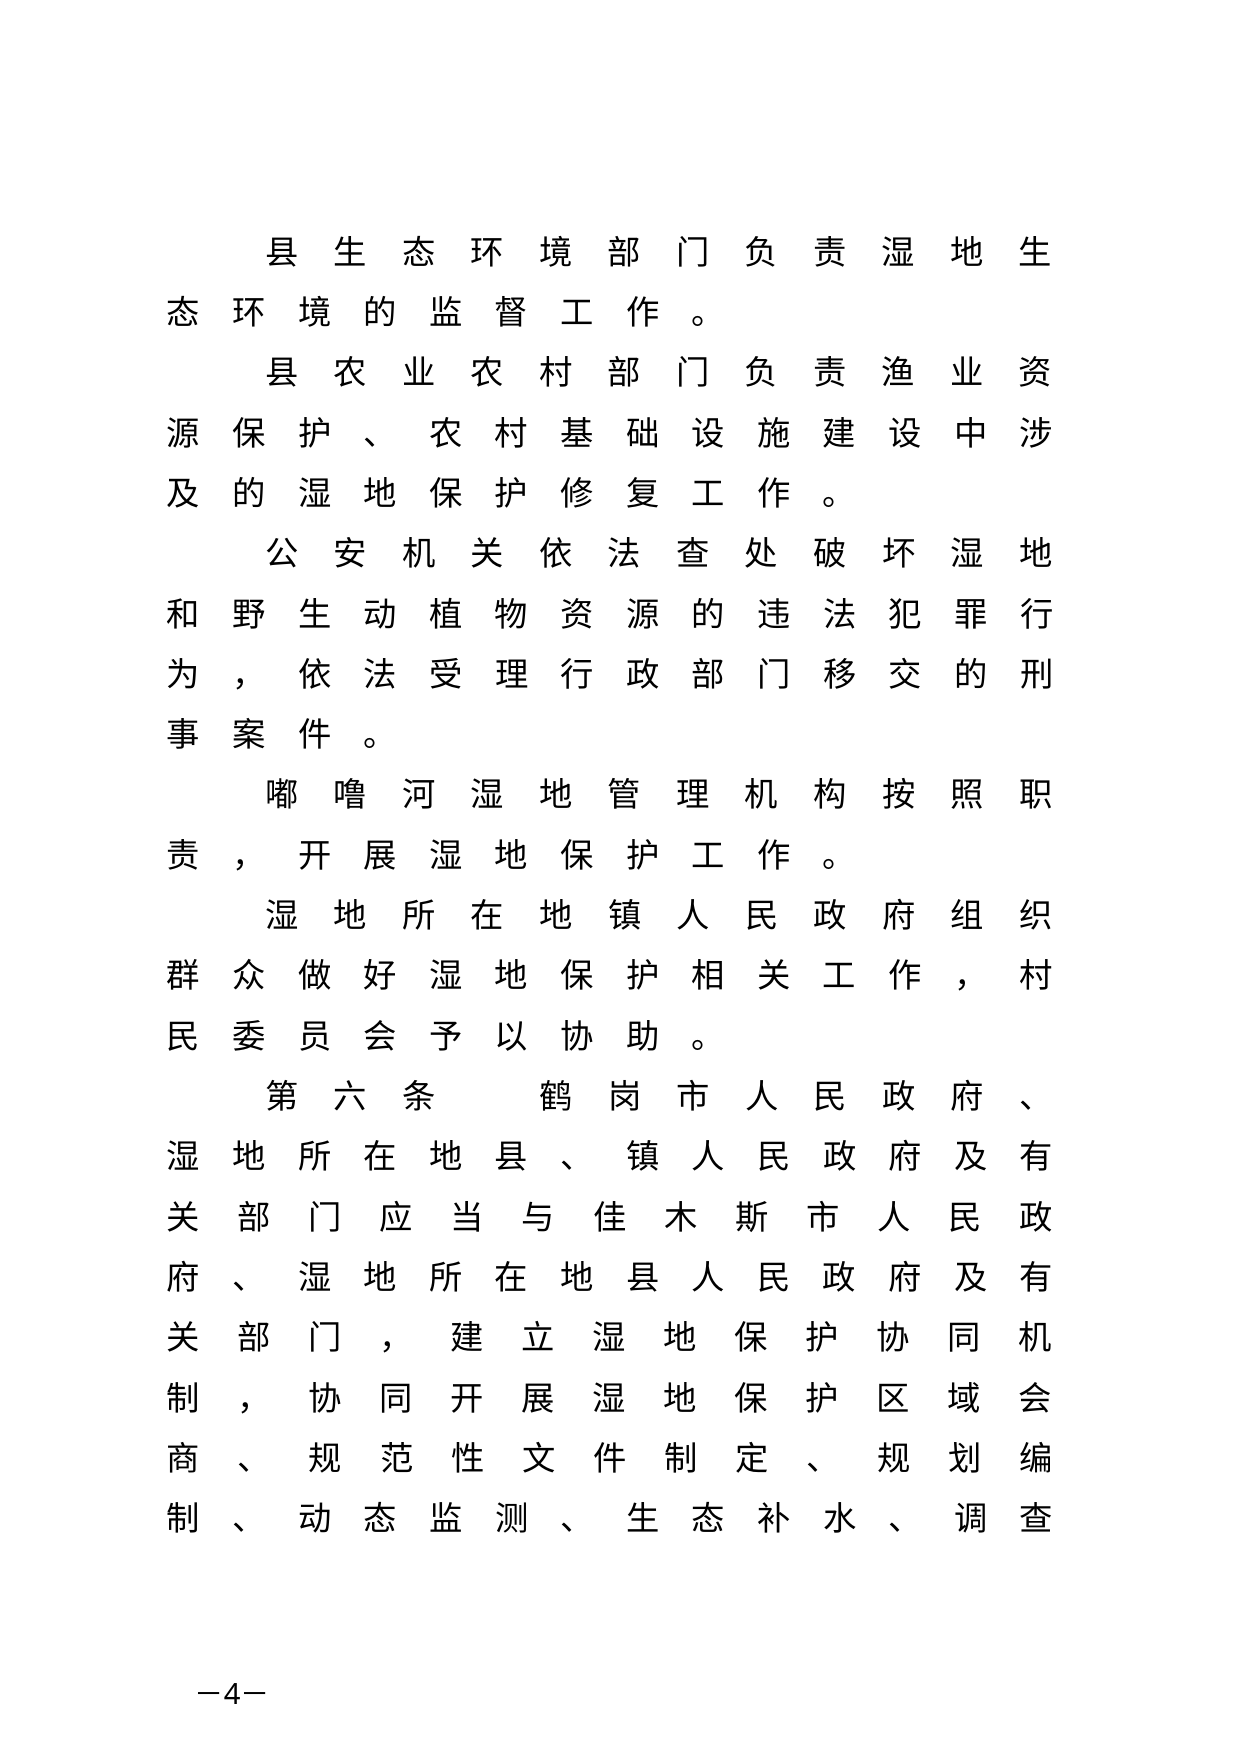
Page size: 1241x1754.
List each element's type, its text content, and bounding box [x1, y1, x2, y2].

text 湿地所在地镇人民政府组织群众做好湿地保护相关工作，村民委员会予以协助。 [167, 883, 1085, 1064]
text 县农业农村部门负责渔业资源保护、农村基础设施建设中涉及的湿地保护修复工作。 [167, 340, 1085, 521]
text 县生态环境部门负责湿地生态环境的监督工作。 [167, 219, 1085, 340]
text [167, 1064, 1085, 1546]
text 嘟噜河湿地管理机构按照职责，开展湿地保护工作。 [167, 762, 1085, 883]
text 公安机关依法查处破坏湿地和野生动植物资源的违法犯罪行为，依法受理行政部门移交的刑事案件。 [167, 521, 1085, 762]
